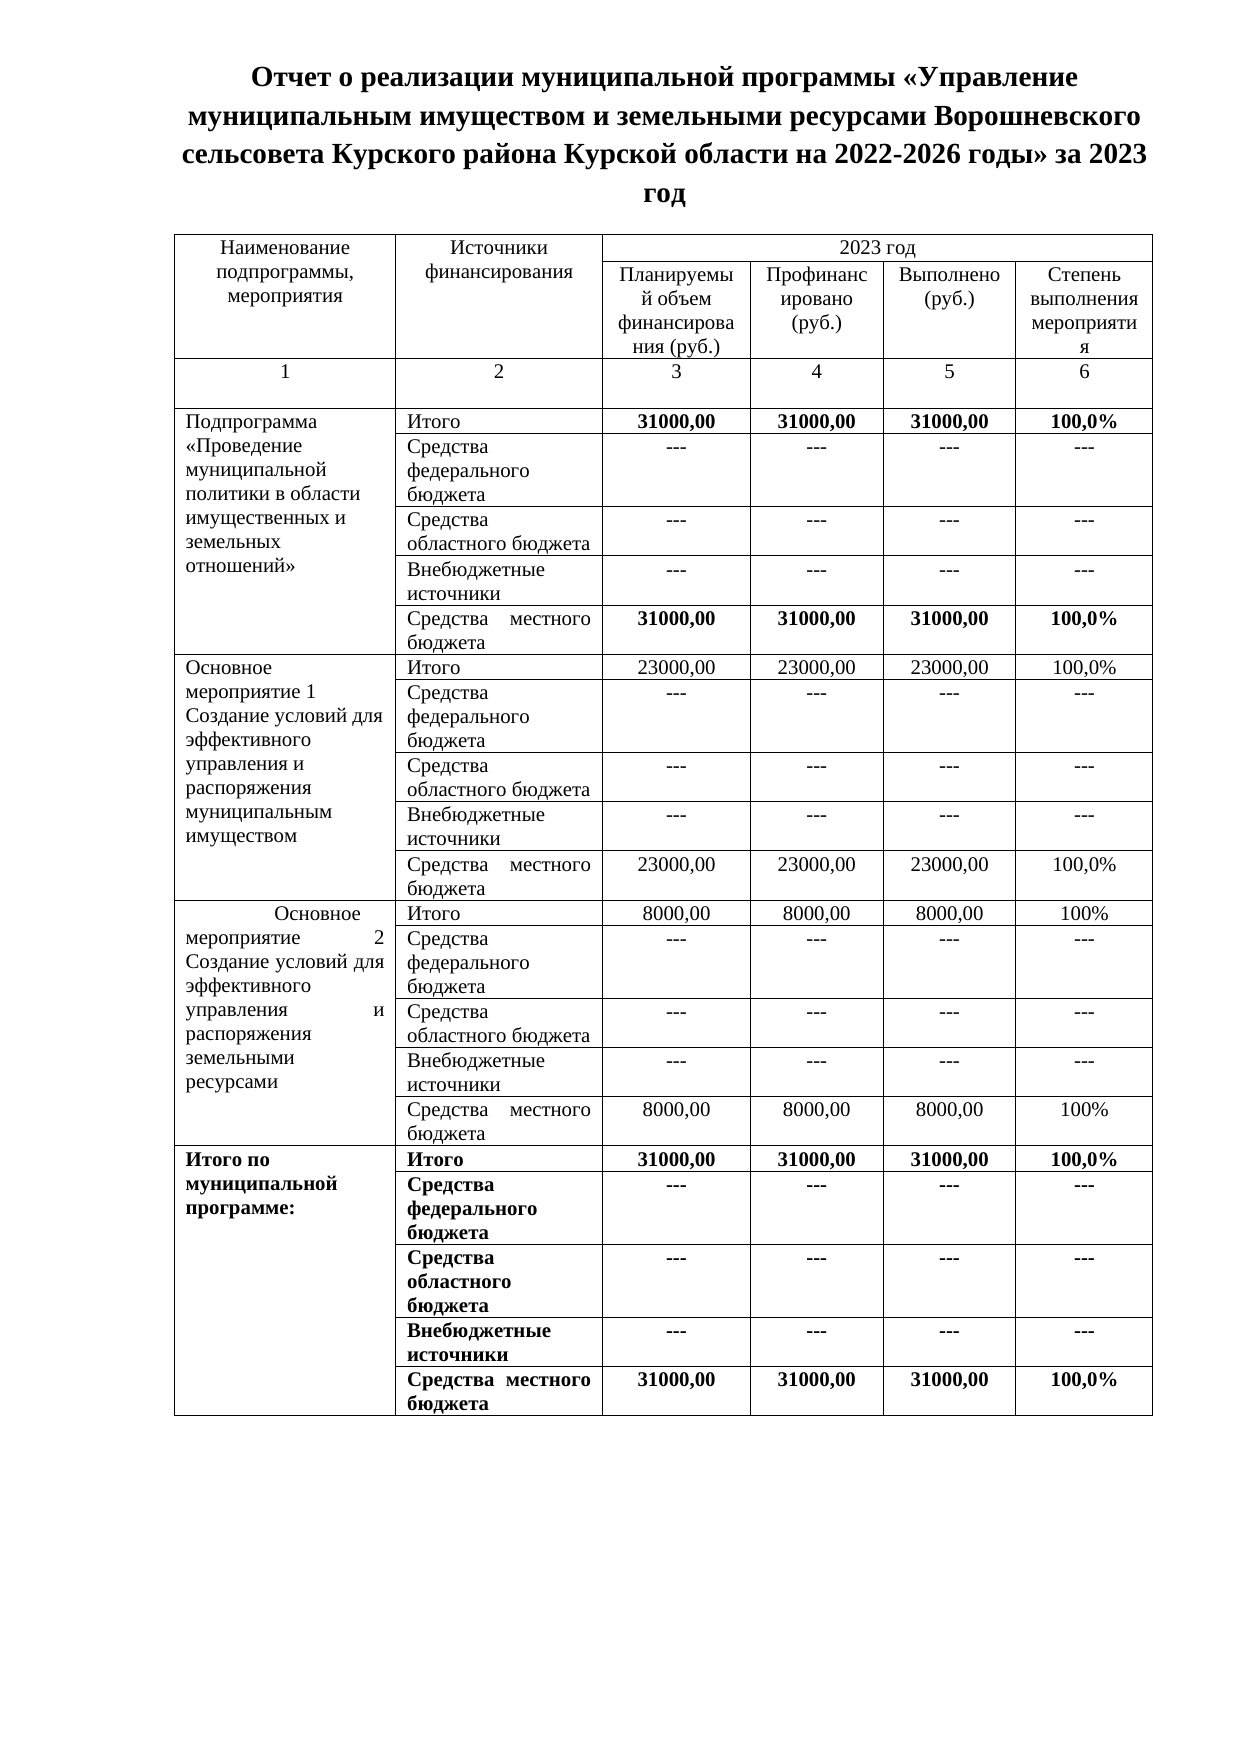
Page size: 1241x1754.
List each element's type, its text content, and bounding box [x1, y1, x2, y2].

table_cell Средства областного бюджета [396, 507, 602, 555]
table_cell 31000,00 [884, 409, 1015, 433]
table_cell 31000,00 [603, 1367, 750, 1415]
table_cell Средства местного бюджета [396, 1367, 602, 1415]
table_cell Степень выполнения мероприятия [1016, 262, 1152, 358]
table_cell --- [884, 680, 1015, 752]
table_cell 2 [396, 359, 602, 408]
table_cell --- [751, 1318, 883, 1366]
table_cell 8000,00 [751, 901, 883, 925]
table_cell --- [1016, 1318, 1152, 1366]
table_cell Средства местного бюджета [396, 851, 602, 899]
table_cell --- [751, 999, 883, 1047]
table_header Источники финансирования [396, 235, 602, 358]
table_cell --- [603, 926, 750, 998]
table_cell --- [603, 999, 750, 1047]
table_cell 31000,00 [884, 606, 1015, 654]
table_cell 100,0% [1016, 409, 1152, 433]
table_cell --- [603, 1172, 750, 1244]
table_cell Итого [396, 655, 602, 679]
table_cell 100,0% [1016, 655, 1152, 679]
table_cell --- [751, 680, 883, 752]
table_cell 8000,00 [884, 1097, 1015, 1145]
table_cell Средства областного бюджета [396, 1245, 602, 1317]
table_cell 100,0% [1016, 851, 1152, 899]
table_cell --- [751, 1048, 883, 1096]
table_cell Подпрограмма «Проведение муниципальной политики в области имущественных и земельных отношений» [175, 409, 395, 654]
table_cell --- [751, 1245, 883, 1317]
table_cell Итого по муниципальной программе: [175, 1146, 395, 1415]
table_cell Внебюджетные источники [396, 1048, 602, 1096]
table_cell Средства областного бюджета [396, 999, 602, 1047]
table_cell 8000,00 [884, 901, 1015, 925]
table_cell Средства федерального бюджета [396, 1172, 602, 1244]
table_cell 3 [603, 359, 750, 408]
table_cell --- [1016, 753, 1152, 801]
table_cell --- [884, 1172, 1015, 1244]
table_cell --- [751, 507, 883, 555]
table_cell --- [603, 1048, 750, 1096]
table_cell Средства федерального бюджета [396, 926, 602, 998]
table_cell --- [751, 753, 883, 801]
table_cell 100% [1016, 1097, 1152, 1145]
table_cell --- [884, 802, 1015, 850]
table_cell 31000,00 [603, 606, 750, 654]
table_cell --- [751, 434, 883, 506]
table_cell Основное мероприятие 1 Создание условий для эффективного управления и распоряжения муниципальным имуществом [175, 655, 395, 899]
table_cell 100,0% [1016, 606, 1152, 654]
table_cell 6 [1016, 359, 1152, 408]
table_cell Планируемый объем финансирования (руб.) [603, 262, 750, 358]
table_cell --- [1016, 680, 1152, 752]
table_cell --- [603, 556, 750, 604]
table_cell Выполнено (руб.) [884, 262, 1015, 358]
text Отчет о реализации муниципальной программы «Управление муниципальным имуществом и земельными ресурсами Ворошневского сельсовета Курского района Курской области на 2022-2026 годы» за 2023 год [177, 59, 1152, 208]
table_header 2023 год [603, 235, 1152, 261]
table_cell 8000,00 [603, 1097, 750, 1145]
table_cell 100,0% [1016, 1367, 1152, 1415]
table_cell Основное мероприятие 2 Создание условий для эффективного управления и распоряжения земельными ресурсами [175, 901, 395, 1145]
table_cell --- [751, 556, 883, 604]
table_cell --- [884, 507, 1015, 555]
table_header Наименование подпрограммы, мероприятия [175, 235, 395, 358]
table_cell --- [1016, 1172, 1152, 1244]
table_cell Внебюджетные источники [396, 556, 602, 604]
table_cell --- [1016, 556, 1152, 604]
table_cell 23000,00 [603, 655, 750, 679]
table_cell Профинансировано (руб.) [751, 262, 883, 358]
table_cell 100,0% [1016, 1146, 1152, 1171]
table_cell 31000,00 [603, 409, 750, 433]
table_cell 31000,00 [751, 1146, 883, 1171]
table_cell 8000,00 [603, 901, 750, 925]
table_cell --- [751, 802, 883, 850]
table_cell 23000,00 [884, 851, 1015, 899]
table_cell --- [603, 680, 750, 752]
table_cell 100% [1016, 901, 1152, 925]
table_cell --- [603, 753, 750, 801]
table_cell Итого [396, 901, 602, 925]
table_cell Средства местного бюджета [396, 606, 602, 654]
table_cell --- [751, 926, 883, 998]
table_cell 23000,00 [884, 655, 1015, 679]
table_cell --- [1016, 434, 1152, 506]
table_cell Итого [396, 409, 602, 433]
table_cell --- [884, 1245, 1015, 1317]
table_cell Итого [396, 1146, 602, 1171]
table_cell --- [1016, 926, 1152, 998]
table_cell --- [751, 1172, 883, 1244]
table_cell Средства федерального бюджета [396, 434, 602, 506]
table_cell --- [603, 507, 750, 555]
table_cell Средства федерального бюджета [396, 680, 602, 752]
table_cell --- [603, 1318, 750, 1366]
table_cell --- [603, 1245, 750, 1317]
table_cell 4 [751, 359, 883, 408]
table_cell Внебюджетные источники [396, 802, 602, 850]
table_cell 31000,00 [751, 1367, 883, 1415]
table_cell --- [1016, 1048, 1152, 1096]
table_cell 1 [175, 359, 395, 408]
table_cell 23000,00 [751, 655, 883, 679]
table_cell --- [1016, 802, 1152, 850]
table_cell 8000,00 [751, 1097, 883, 1145]
table_cell --- [1016, 507, 1152, 555]
table_cell 23000,00 [603, 851, 750, 899]
table_cell --- [884, 1048, 1015, 1096]
table_cell 31000,00 [751, 409, 883, 433]
table_cell Внебюджетные источники [396, 1318, 602, 1366]
table_cell 31000,00 [884, 1367, 1015, 1415]
table_cell --- [603, 434, 750, 506]
table_cell --- [884, 999, 1015, 1047]
table_cell --- [884, 926, 1015, 998]
table_cell --- [884, 1318, 1015, 1366]
table_cell 23000,00 [751, 851, 883, 899]
table_cell 31000,00 [751, 606, 883, 654]
table_cell --- [884, 434, 1015, 506]
table_cell --- [884, 753, 1015, 801]
table_cell 5 [884, 359, 1015, 408]
table_cell Средства областного бюджета [396, 753, 602, 801]
table_cell 31000,00 [884, 1146, 1015, 1171]
table_cell --- [1016, 999, 1152, 1047]
table_cell 31000,00 [603, 1146, 750, 1171]
table_cell --- [1016, 1245, 1152, 1317]
table_cell Средства местного бюджета [396, 1097, 602, 1145]
table_cell --- [884, 556, 1015, 604]
table_cell --- [603, 802, 750, 850]
